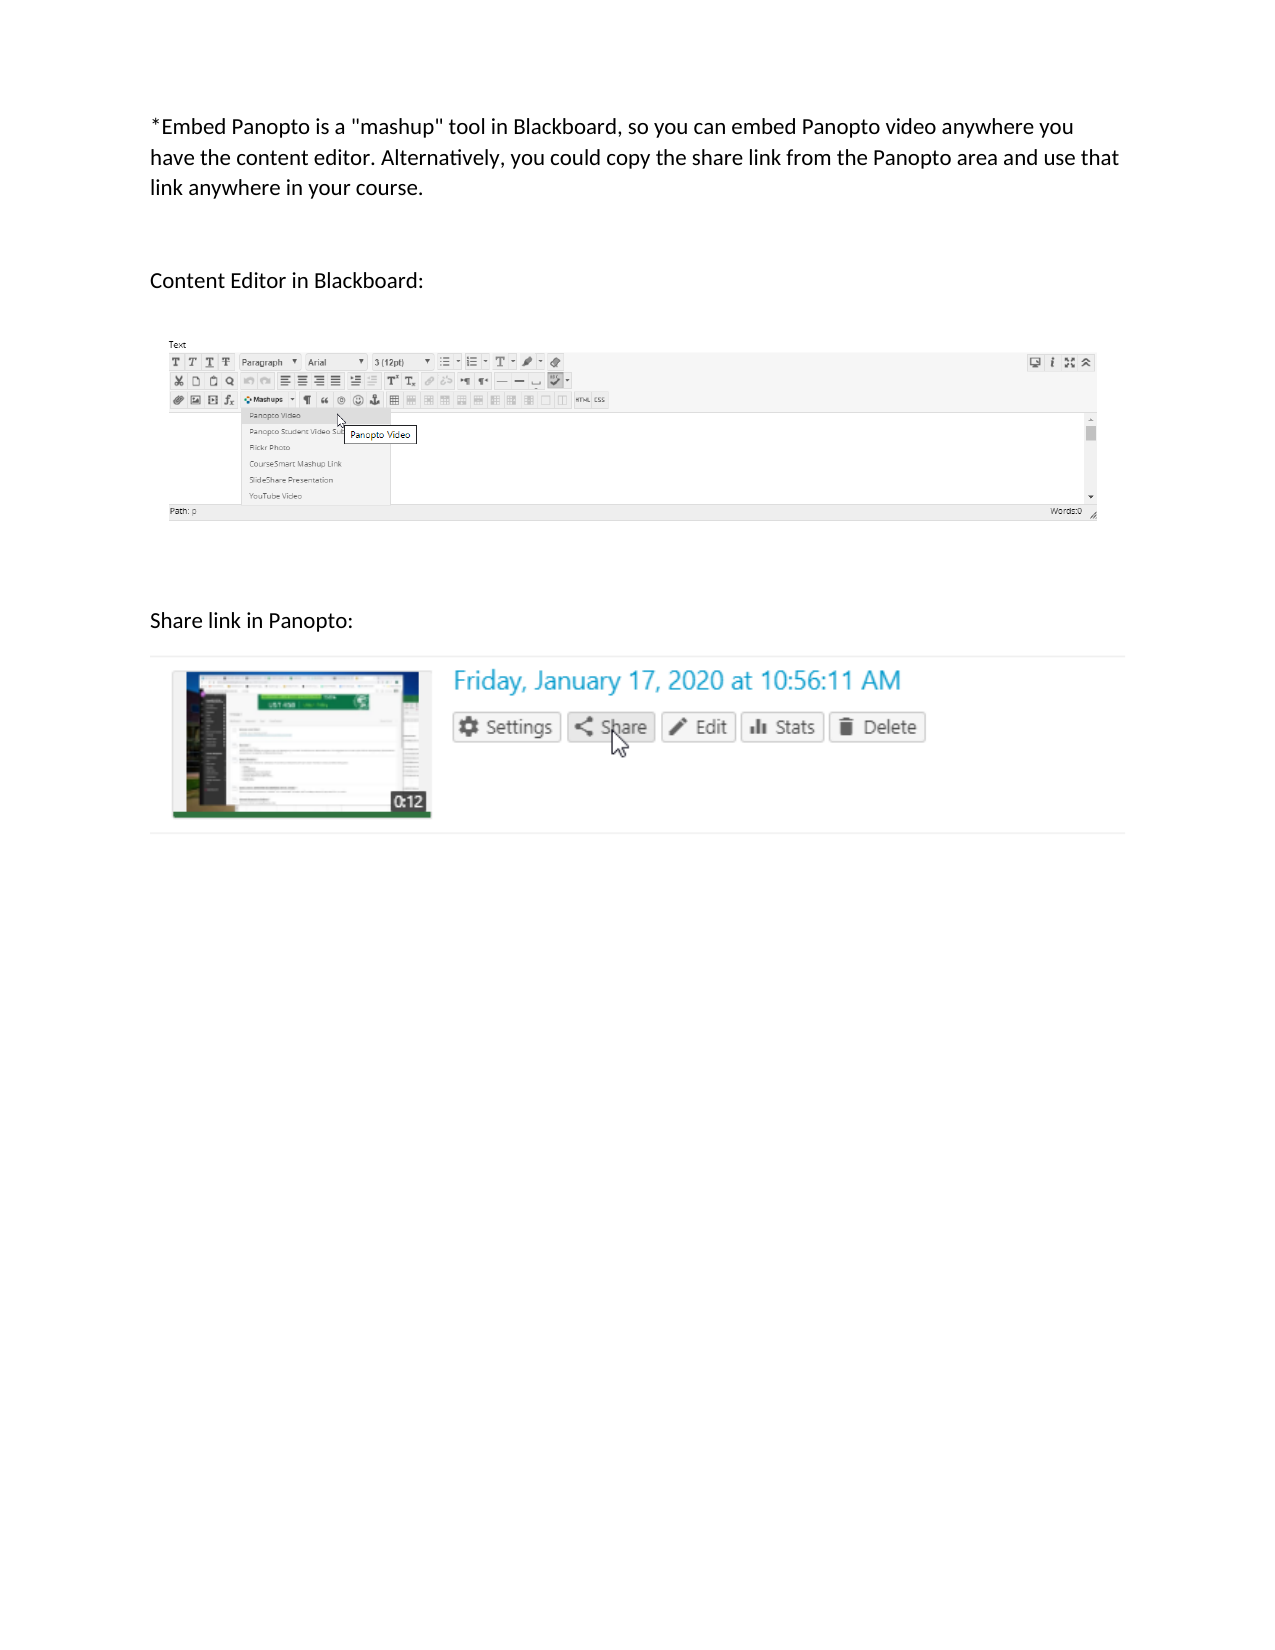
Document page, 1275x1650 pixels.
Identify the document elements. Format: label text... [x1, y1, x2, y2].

text Share link in Panopto: [150, 607, 1125, 634]
text *Embed Panopto is a "mashup" tool in Blackboard, so you can embed Panopto video anywhere you have the content editor. Alternatively, you could copy the share link from the Panopto area and use that link anywhere in your course. [150, 112, 1125, 201]
picture [150, 653, 1125, 840]
text Content Editor in Blackboard: [150, 267, 1125, 295]
picture [150, 313, 1125, 541]
